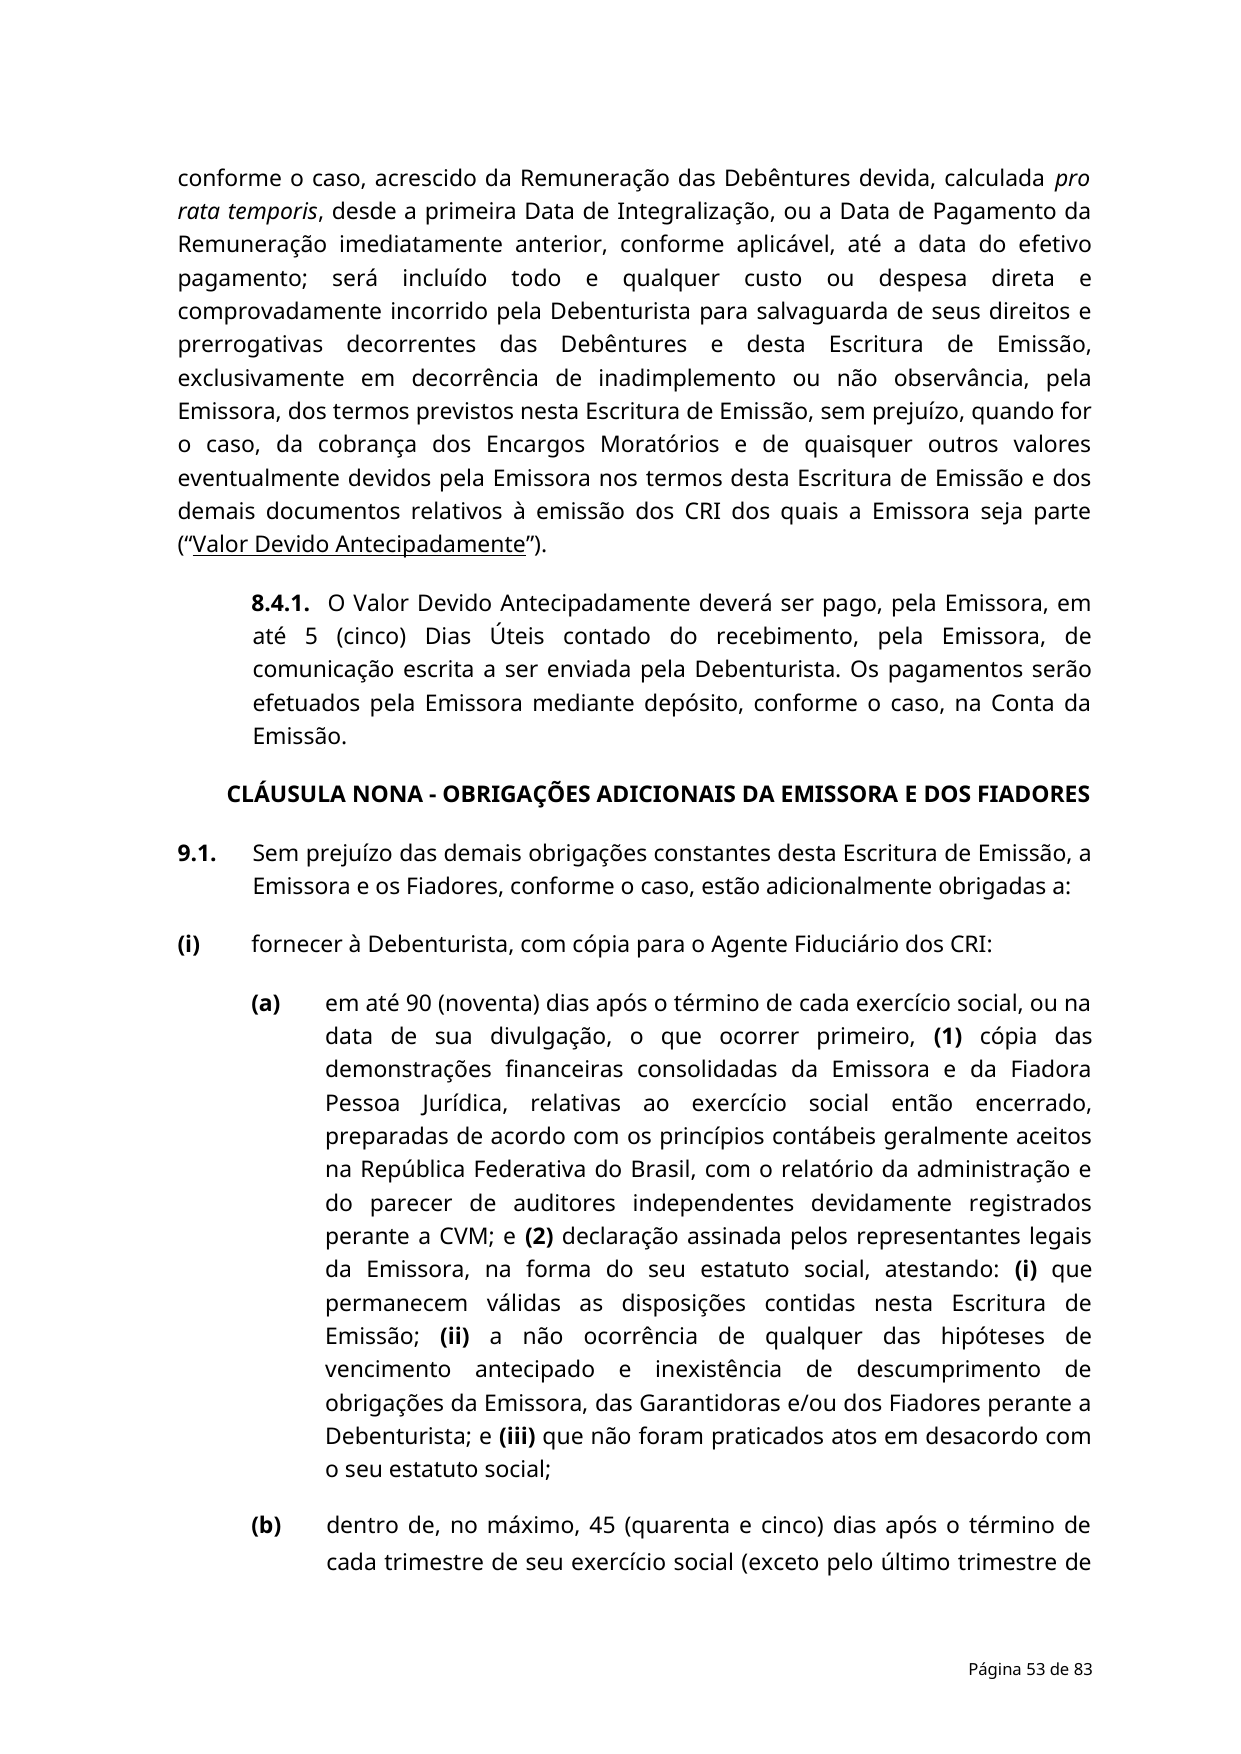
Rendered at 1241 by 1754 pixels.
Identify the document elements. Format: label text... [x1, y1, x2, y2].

list fornecer à Debenturista, com cópia para o Agente Fiduciário dos CRI: [177, 926, 1092, 959]
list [251, 1509, 1092, 1577]
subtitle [176, 159, 1092, 559]
subtitle O Valor Devido Antecipadamente deverá ser pago, pela Emissora, em até 5 (cinco) Dias Úteis contado do recebimento, pela Emissora, de comunicação escrita a ser enviada pela Debenturista. Os pagamentos serão efetuados pela Emissora mediante depósito, conforme o caso, na Conta da Emissão. [251, 584, 1092, 751]
subtitle Sem prejuízo das demais obrigações constantes desta Escritura de Emissão, a Emissora e os Fiadores, conforme o caso, estão adicionalmente obrigadas a: [177, 834, 1092, 901]
list em até 90 (noventa) dias após o término de cada exercício social, ou na data de sua divulgação, o que ocorrer primeiro, (1) cópia das demonstrações financeiras consolidadas da Emissora e da Fiadora Pessoa Jurídica, relativas ao exercício social então encerrado, preparadas de acordo com os princípios contábeis geralmente aceitos na República Federativa do Brasil, com o relatório da administração e do parecer de auditores independentes devidamente registrados perante a CVM; e (2) declaração assinada pelos representantes legais da Emissora, na forma do seu estatuto social, atestando: (i) que permanecem válidas as disposições contidas nesta Escritura de Emissão; (ii) a não ocorrência de qualquer das hipóteses de vencimento antecipado e inexistência de descumprimento de obrigações da Emissora, das Garantidoras e/ou dos Fiadores perante a Debenturista; e (iii) que não foram praticados atos em desacordo com o seu estatuto social; [251, 984, 1092, 1484]
subtitle CLÁUSULA NONA - OBRIGAÇÕES ADICIONAIS DA EMISSORA E DOS FIADORES [177, 776, 1092, 809]
